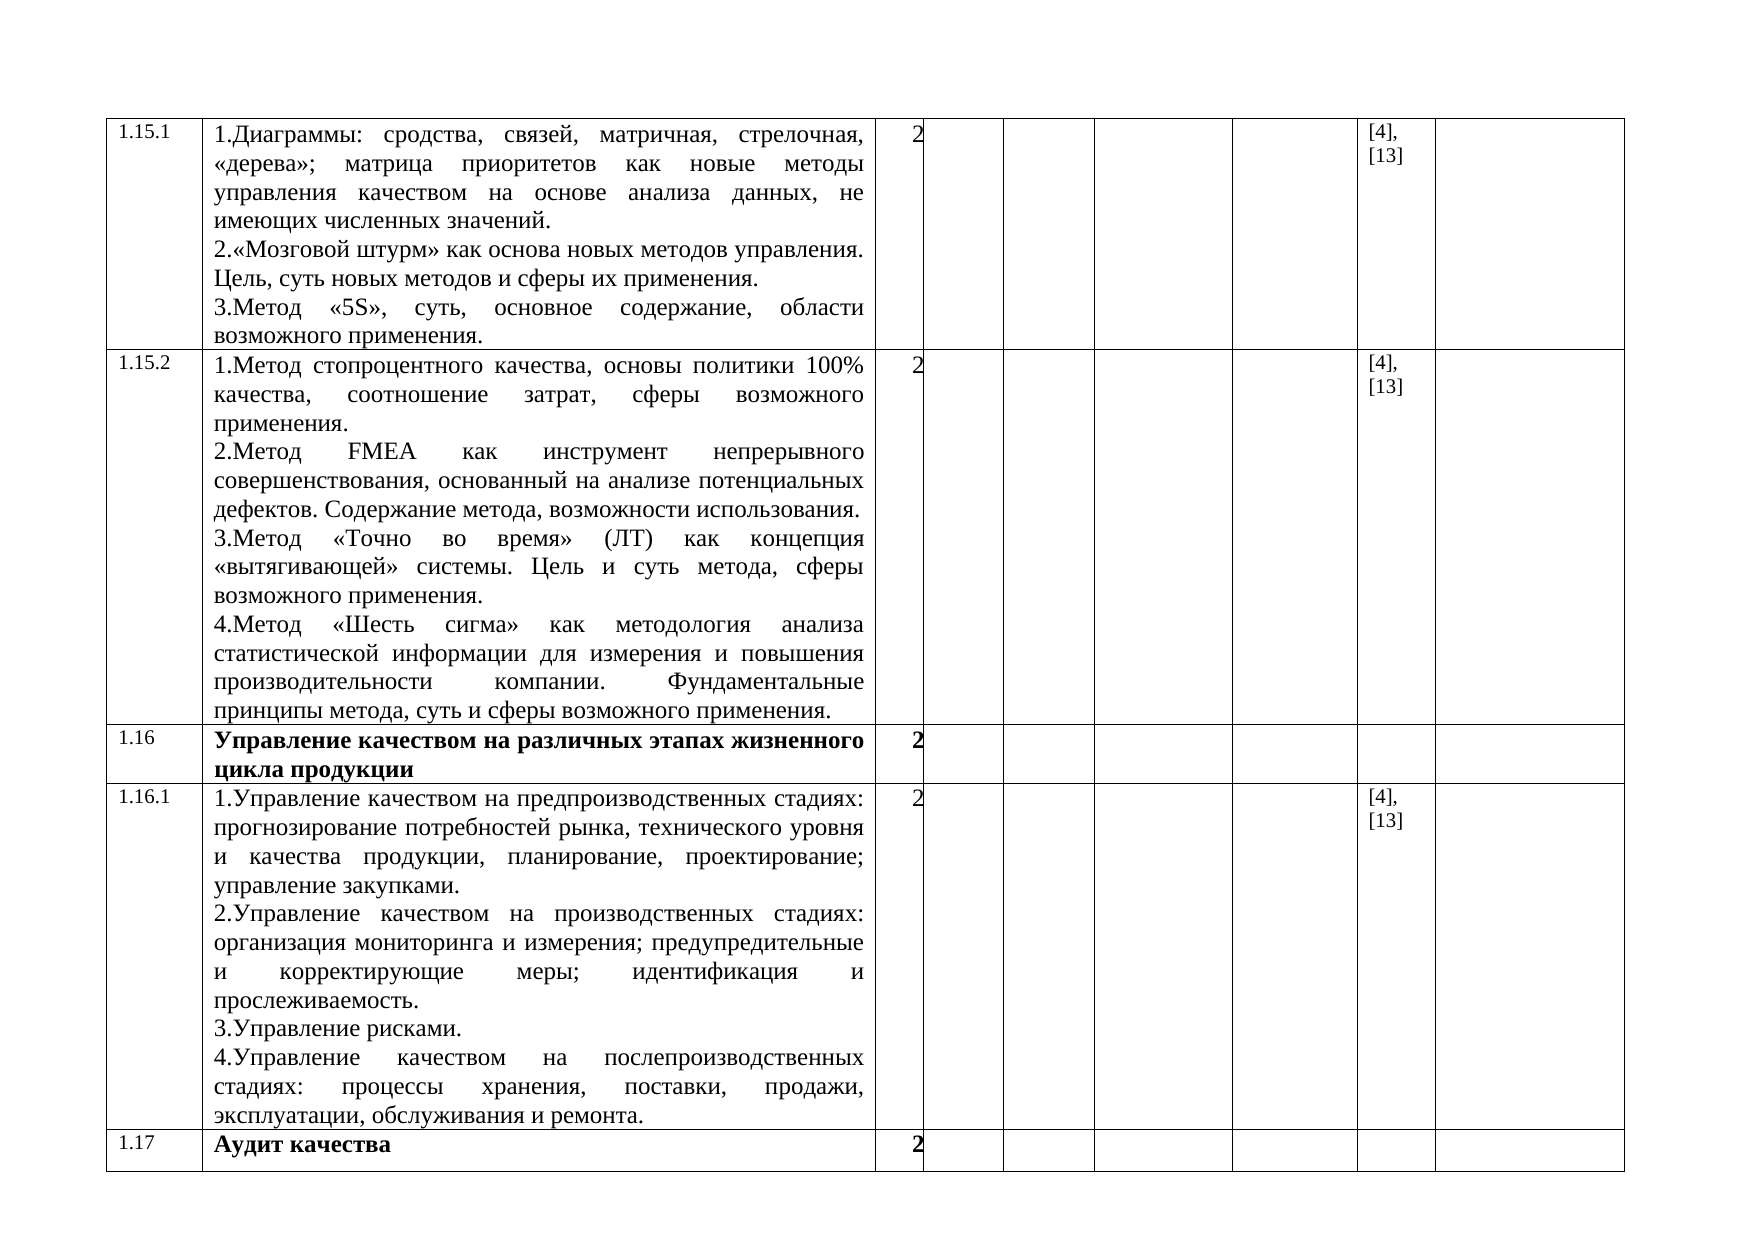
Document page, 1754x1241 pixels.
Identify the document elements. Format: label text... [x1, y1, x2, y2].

table_cell [1004, 350, 1094, 724]
table_cell [1004, 1130, 1094, 1171]
table_cell 1.15.2 [107, 350, 202, 724]
table_cell [924, 119, 1003, 349]
table_cell [1233, 725, 1357, 782]
table_cell [1358, 1130, 1435, 1171]
table_cell [1436, 725, 1624, 782]
table_cell 2 [876, 725, 923, 782]
table_cell [1095, 119, 1232, 349]
table_cell 2 [876, 784, 923, 1128]
table_cell 1.16.1 [107, 784, 202, 1128]
table_cell 1.15.1 [107, 119, 202, 349]
table_cell [4], [13] [1358, 784, 1435, 1128]
table_cell 1.Метод стопроцентного качества, основы политики 100% качества, соотношение затрат, сферы возможного применения. 2.Метод FMEA как инструмент непрерывного совершенствования, основанный на анализе потенциальных дефектов. Содержание метода, возможности использования. 3.Метод «Точно во время» (ЛТ) как концепция «вытягивающей» системы. Цель и суть метода, сферы возможного применения. 4.Метод «Шесть сигма» как методология анализа статистической информации для измерения и повышения производительности компании. Фундаментальные принципы метода, суть и сферы возможного применения. [203, 350, 875, 724]
table_cell [1233, 350, 1357, 724]
table_cell [1233, 119, 1357, 349]
table_cell [1233, 1130, 1357, 1171]
table_cell 1.Управление качеством на предпроизводственных стадиях: прогнозирование потребностей рынка, технического уровня и качества продукции, планирование, проектирование; управление закупками. 2.Управление качеством на производственных стадиях: организация мониторинга и измерения; предупредительные и корректирующие меры; идентификация и прослеживаемость. 3.Управление рисками. 4.Управление качеством на послепроизводственных стадиях: процессы хранения, поставки, продажи, эксплуатации, обслуживания и ремонта. [203, 784, 875, 1128]
table_cell Управление качеством на различных этапах жизненного цикла продукции [203, 725, 875, 782]
table_cell 2 [876, 350, 923, 724]
table_cell [1095, 784, 1232, 1128]
table_cell Аудит качества [203, 1130, 875, 1171]
table_cell [1358, 725, 1435, 782]
table_cell 1.16 [107, 725, 202, 782]
table_cell [1095, 725, 1232, 782]
table_cell [4], [13] [1358, 350, 1435, 724]
table_cell [1436, 1130, 1624, 1171]
table_cell [1095, 1130, 1232, 1171]
table_cell 1.Диаграммы: сродства, связей, матричная, стрелочная, «дерева»; матрица приоритетов как новые методы управления качеством на основе анализа данных, не имеющих численных значений. 2.«Мозговой штурм» как основа новых методов управления. Цель, суть новых методов и сферы их применения. 3.Метод «5S», суть, основное содержание, области возможного применения. [203, 119, 875, 349]
table_cell 2 [876, 119, 923, 349]
table_cell [1436, 119, 1624, 349]
table_cell [924, 725, 1003, 782]
table_cell [924, 350, 1003, 724]
table_cell [924, 784, 1003, 1128]
table_cell [4], [13] [1358, 119, 1435, 349]
table_cell 2 [876, 1130, 923, 1171]
table_cell [1233, 784, 1357, 1128]
table_cell [1095, 350, 1232, 724]
table_cell [924, 1130, 1003, 1171]
table_cell [1004, 119, 1094, 349]
table_cell [1004, 784, 1094, 1128]
table_cell 1.17 [107, 1130, 202, 1171]
table_cell [1436, 350, 1624, 724]
table_cell [1004, 725, 1094, 782]
table_cell [1436, 784, 1624, 1128]
